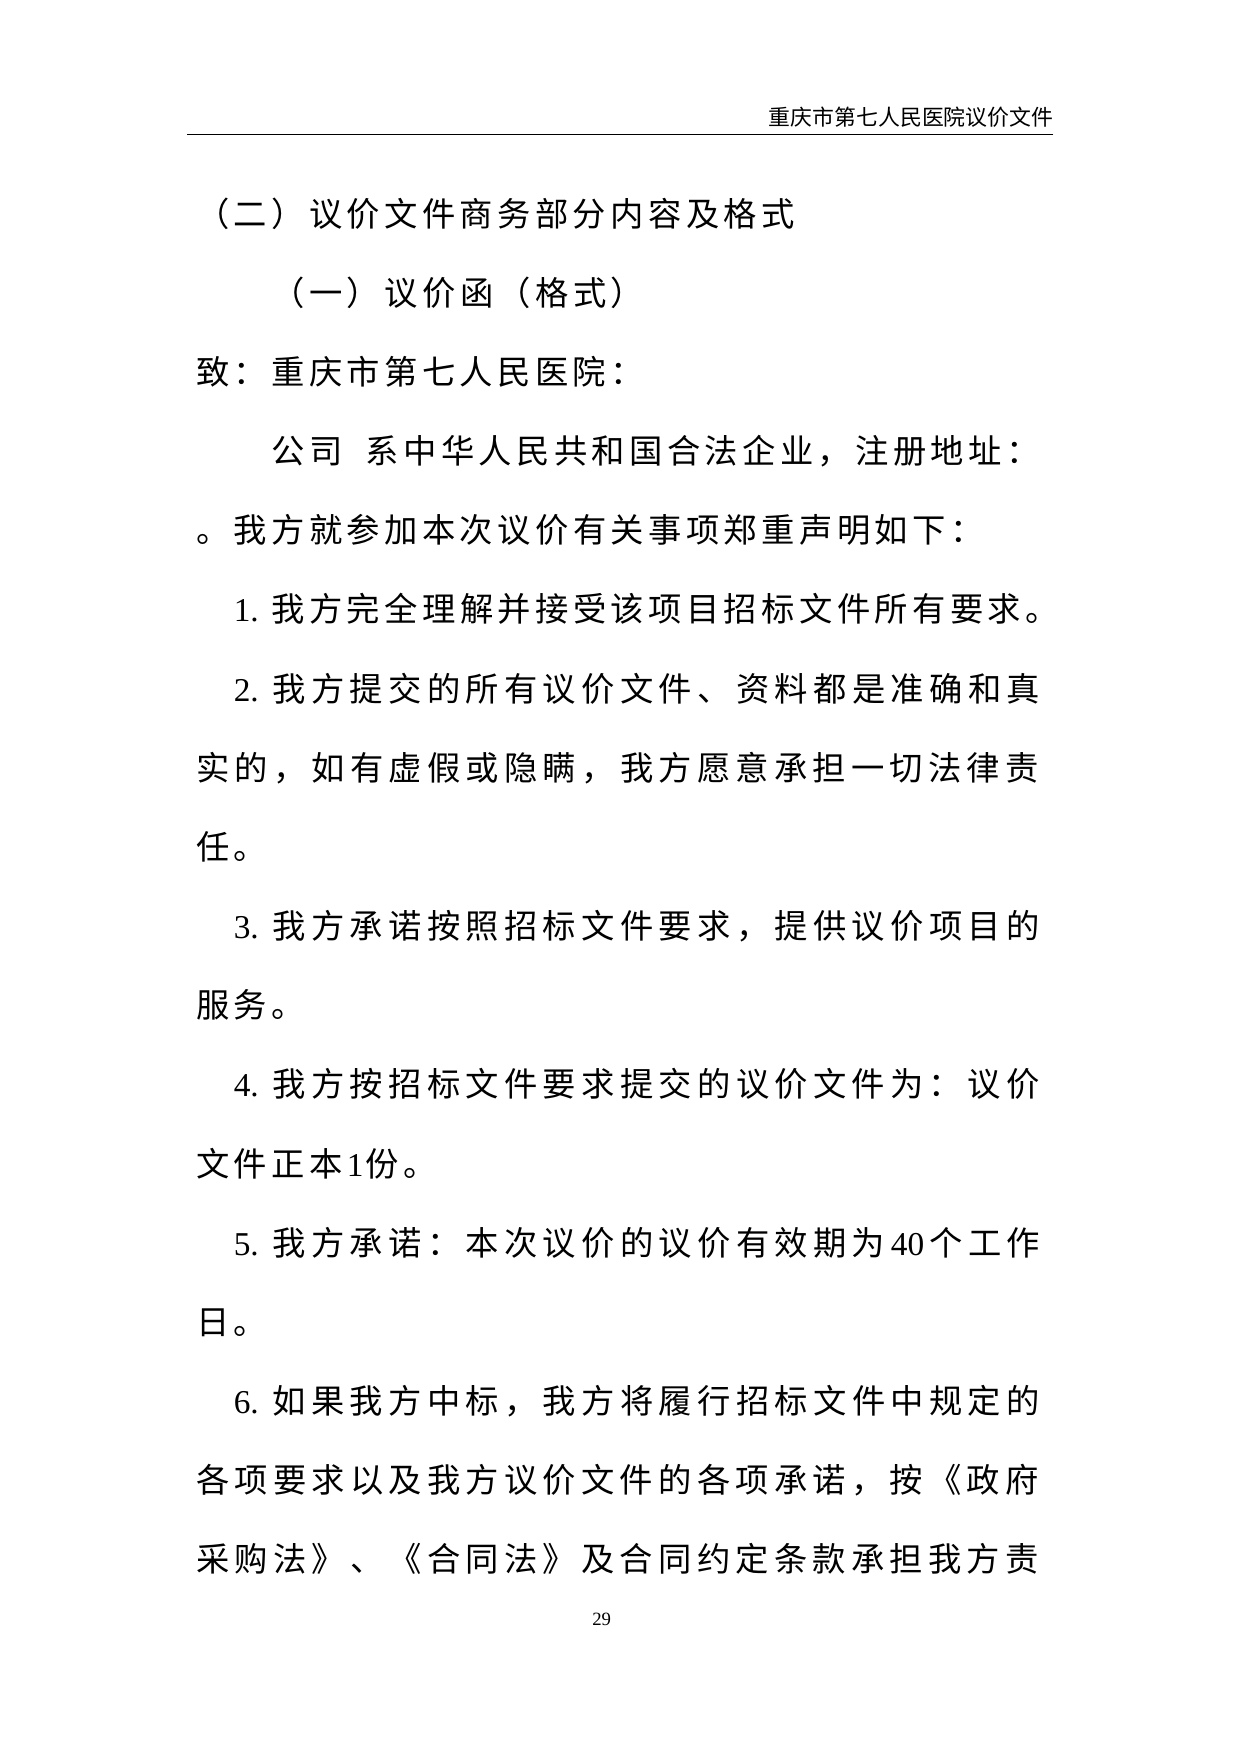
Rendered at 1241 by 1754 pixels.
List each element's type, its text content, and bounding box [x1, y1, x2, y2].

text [196, 1359, 1044, 1597]
text （一）议价函（格式） [196, 251, 1044, 330]
text （二）议价文件商务部分内容及格式 [196, 172, 1044, 251]
text 公司 系中华人民共和国合法企业，注册地址： 。我方就参加本次议价有关事项郑重声明如下： [196, 409, 1044, 568]
text 4.我方按招标文件要求提交的议价文件为：议价文件正本1份。 [196, 1043, 1044, 1201]
text 2.我方提交的所有议价文件、资料都是准确和真实的，如有虚假或隐瞒，我方愿意承担一切法律责任。 [196, 647, 1044, 884]
text 致：重庆市第七人民医院： [196, 330, 1044, 409]
text 5.我方承诺：本次议价的议价有效期为40个工作日。 [196, 1201, 1044, 1359]
text 1.我方完全理解并接受该项目招标文件所有要求。 [196, 568, 1044, 647]
text 3.我方承诺按照招标文件要求，提供议价项目的服务。 [196, 884, 1044, 1043]
